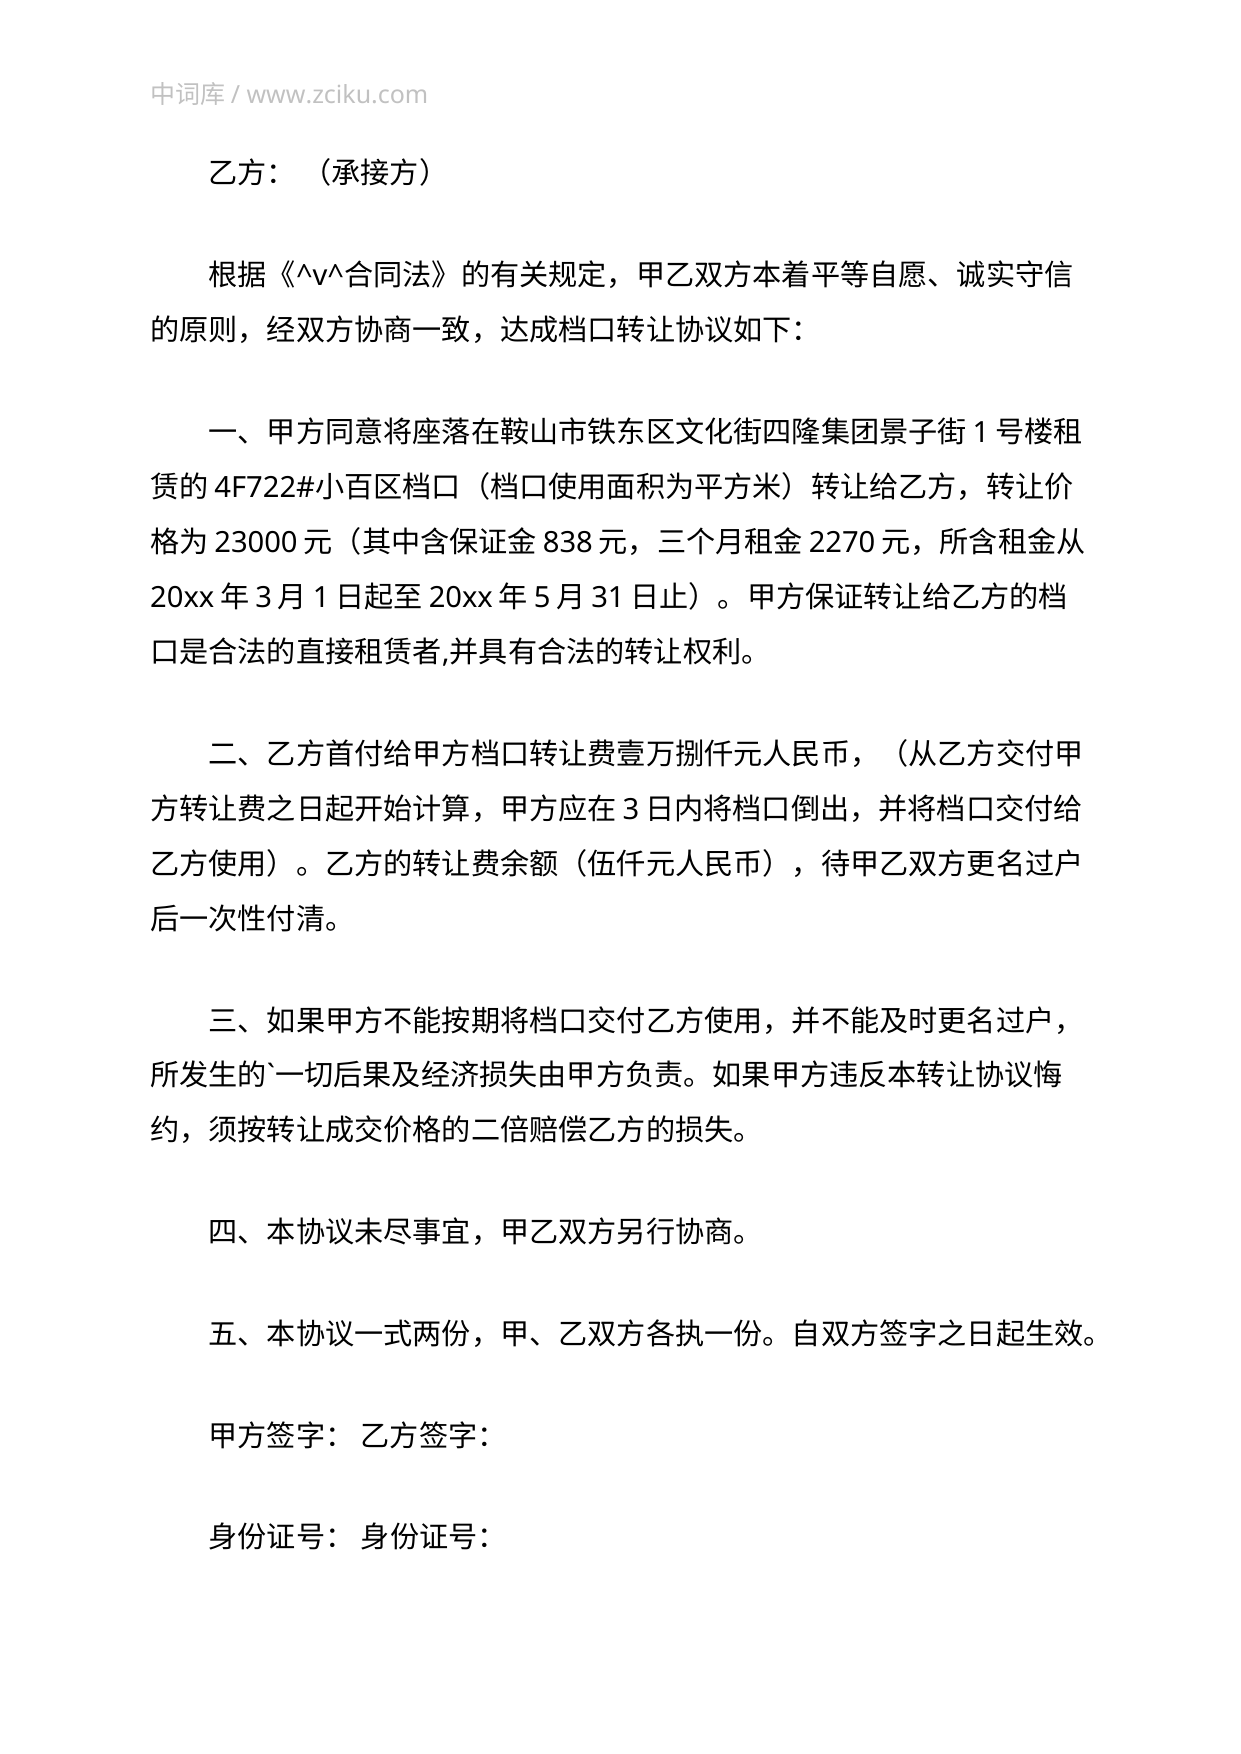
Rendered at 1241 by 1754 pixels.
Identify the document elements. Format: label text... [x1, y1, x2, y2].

text 身份证号： 身份证号： [150, 1514, 1090, 1556]
text 三、如果甲方不能按期将档口交付乙方使用，并不能及时更名过户，所发生的`一切后果及经济损失由甲方负责。如果甲方违反本转让协议悔约，须按转让成交价格的二倍赔偿乙方的损失。 [150, 997, 1090, 1149]
text 乙方： （承接方） [150, 150, 1090, 192]
text 一、甲方同意将座落在鞍山市铁东区文化街四隆集团景子街1号楼租赁的4F722#小百区档口（档口使用面积为平方米）转让给乙方，转让价格为23000元（其中含保证金838元，三个月租金2270元，所含租金从20xx年3月1日起至20xx年5月31日止）。甲方保证转让给乙方的档口是合法的直接租赁者,并具有合法的转让权利。 [150, 408, 1090, 671]
text 甲方签字： 乙方签字： [150, 1412, 1090, 1454]
text 二、乙方首付给甲方档口转让费壹万捌仟元人民币，（从乙方交付甲方转让费之日起开始计算，甲方应在3日内将档口倒出，并将档口交付给乙方使用）。乙方的转让费余额（伍仟元人民币），待甲乙双方更名过户后一次性付清。 [150, 731, 1090, 938]
text 根据《^v^合同法》的有关规定，甲乙双方本着平等自愿、诚实守信的原则，经双方协商一致，达成档口转让协议如下： [150, 252, 1090, 349]
text 五、本协议一式两份，甲、乙双方各执一份。自双方签字之日起生效。 [150, 1311, 1090, 1353]
text 四、本协议未尽事宜，甲乙双方另行协商。 [150, 1209, 1090, 1251]
